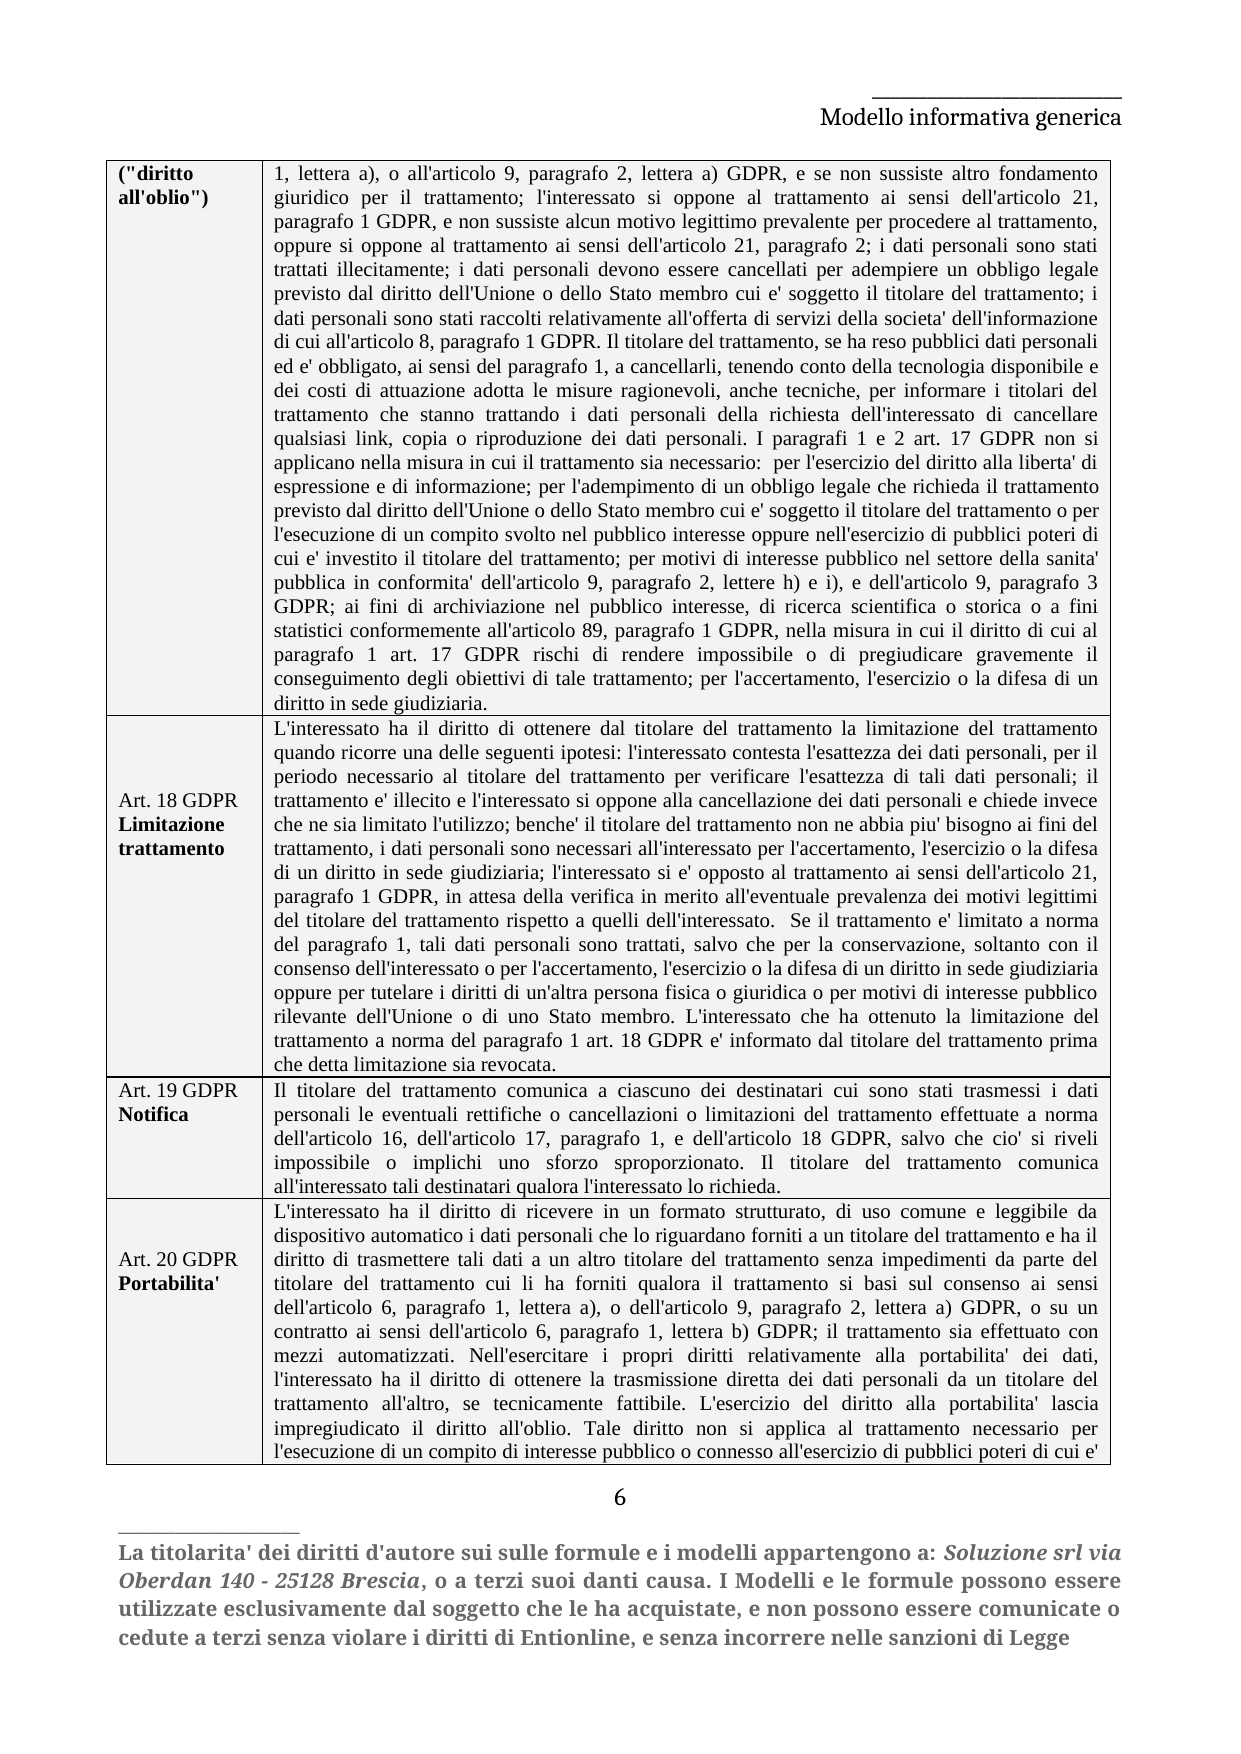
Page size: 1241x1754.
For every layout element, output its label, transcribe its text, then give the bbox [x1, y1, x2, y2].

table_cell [107, 161, 262, 714]
table_cell L'interessato ha il diritto di ottenere dal titolare del trattamento la limitazione del trattamento quando ricorre una delle seguenti ipotesi: l'interessato contesta l'esattezza dei dati personali, per il periodo necessario al titolare del trattamento per verificare l'esattezza di tali dati personali; il trattamento e' illecito e l'interessato si oppone alla cancellazione dei dati personali e chiede invece che ne sia limitato l'utilizzo; benche' il titolare del trattamento non ne abbia piu' bisogno ai fini del trattamento, i dati personali sono necessari all'interessato per l'accertamento, l'esercizio o la difesa di un diritto in sede giudiziaria; l'interessato si e' opposto al trattamento ai sensi dell'articolo 21, paragrafo 1 GDPR, in attesa della verifica in merito all'eventuale prevalenza dei motivi legittimi del titolare del trattamento rispetto a quelli dell'interessato. Se il trattamento e' limitato a norma del paragrafo 1, tali dati personali sono trattati, salvo che per la conservazione, soltanto con il consenso dell'interessato o per l'accertamento, l'esercizio o la difesa di un diritto in sede giudiziaria oppure per tutelare i diritti di un'altra persona fisica o giuridica o per motivi di interesse pubblico rilevante dell'Unione o di uno Stato membro. L'interessato che ha ottenuto la limitazione del trattamento a norma del paragrafo 1 art. 18 GDPR e' informato dal titolare del trattamento prima che detta limitazione sia revocata. [263, 716, 1110, 1076]
table_cell Art. 18 GDPR Limitazione trattamento [107, 716, 262, 1076]
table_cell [107, 1199, 262, 1463]
table_cell Art. 19 GDPR Notifica [107, 1078, 262, 1198]
table_cell Il titolare del trattamento comunica a ciascuno dei destinatari cui sono stati trasmessi i dati personali le eventuali rettifiche o cancellazioni o limitazioni del trattamento effettuate a norma dell'articolo 16, dell'articolo 17, paragrafo 1, e dell'articolo 18 GDPR, salvo che cio' si riveli impossibile o implichi uno sforzo sproporzionato. Il titolare del trattamento comunica all'interessato tali destinatari qualora l'interessato lo richieda. [263, 1078, 1110, 1198]
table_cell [263, 161, 1110, 714]
